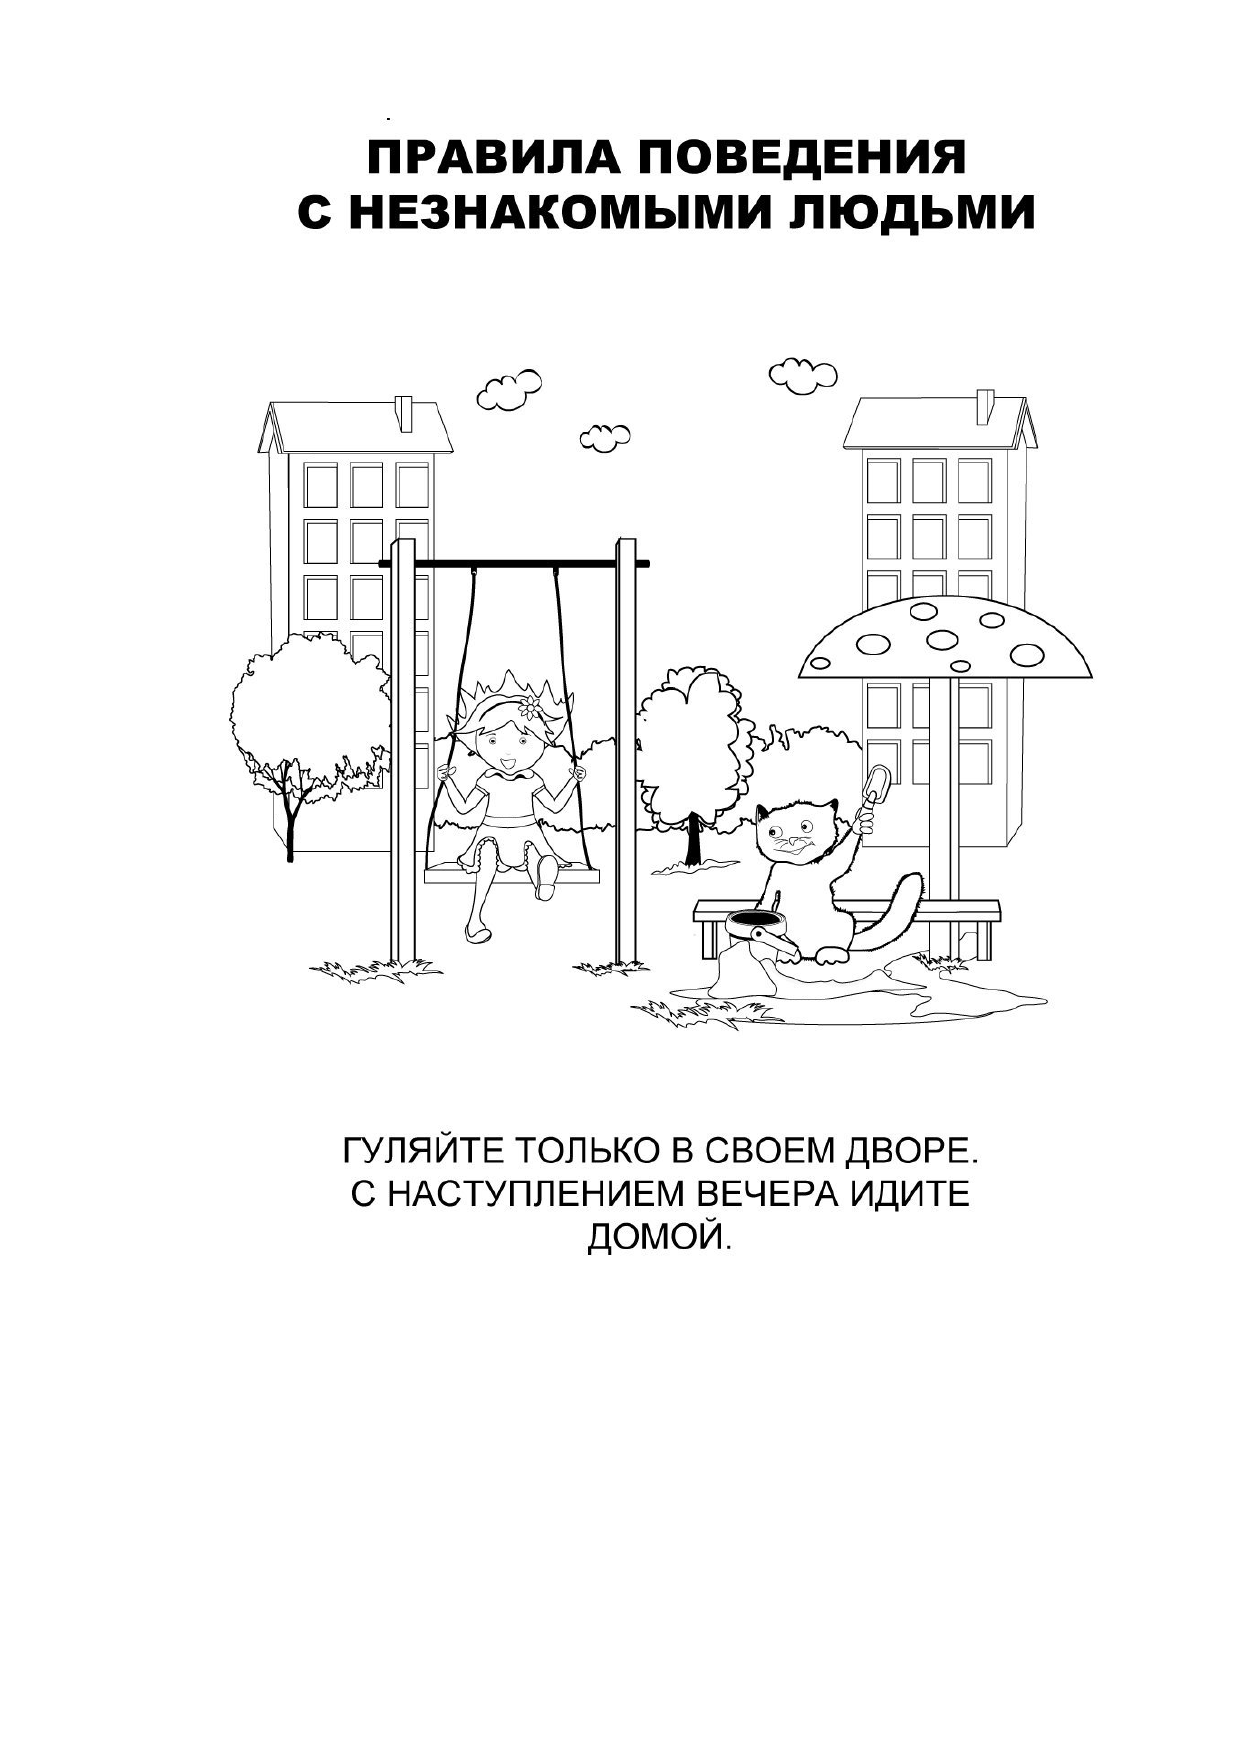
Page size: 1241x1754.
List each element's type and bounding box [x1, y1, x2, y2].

picture [177, 118, 1152, 1363]
